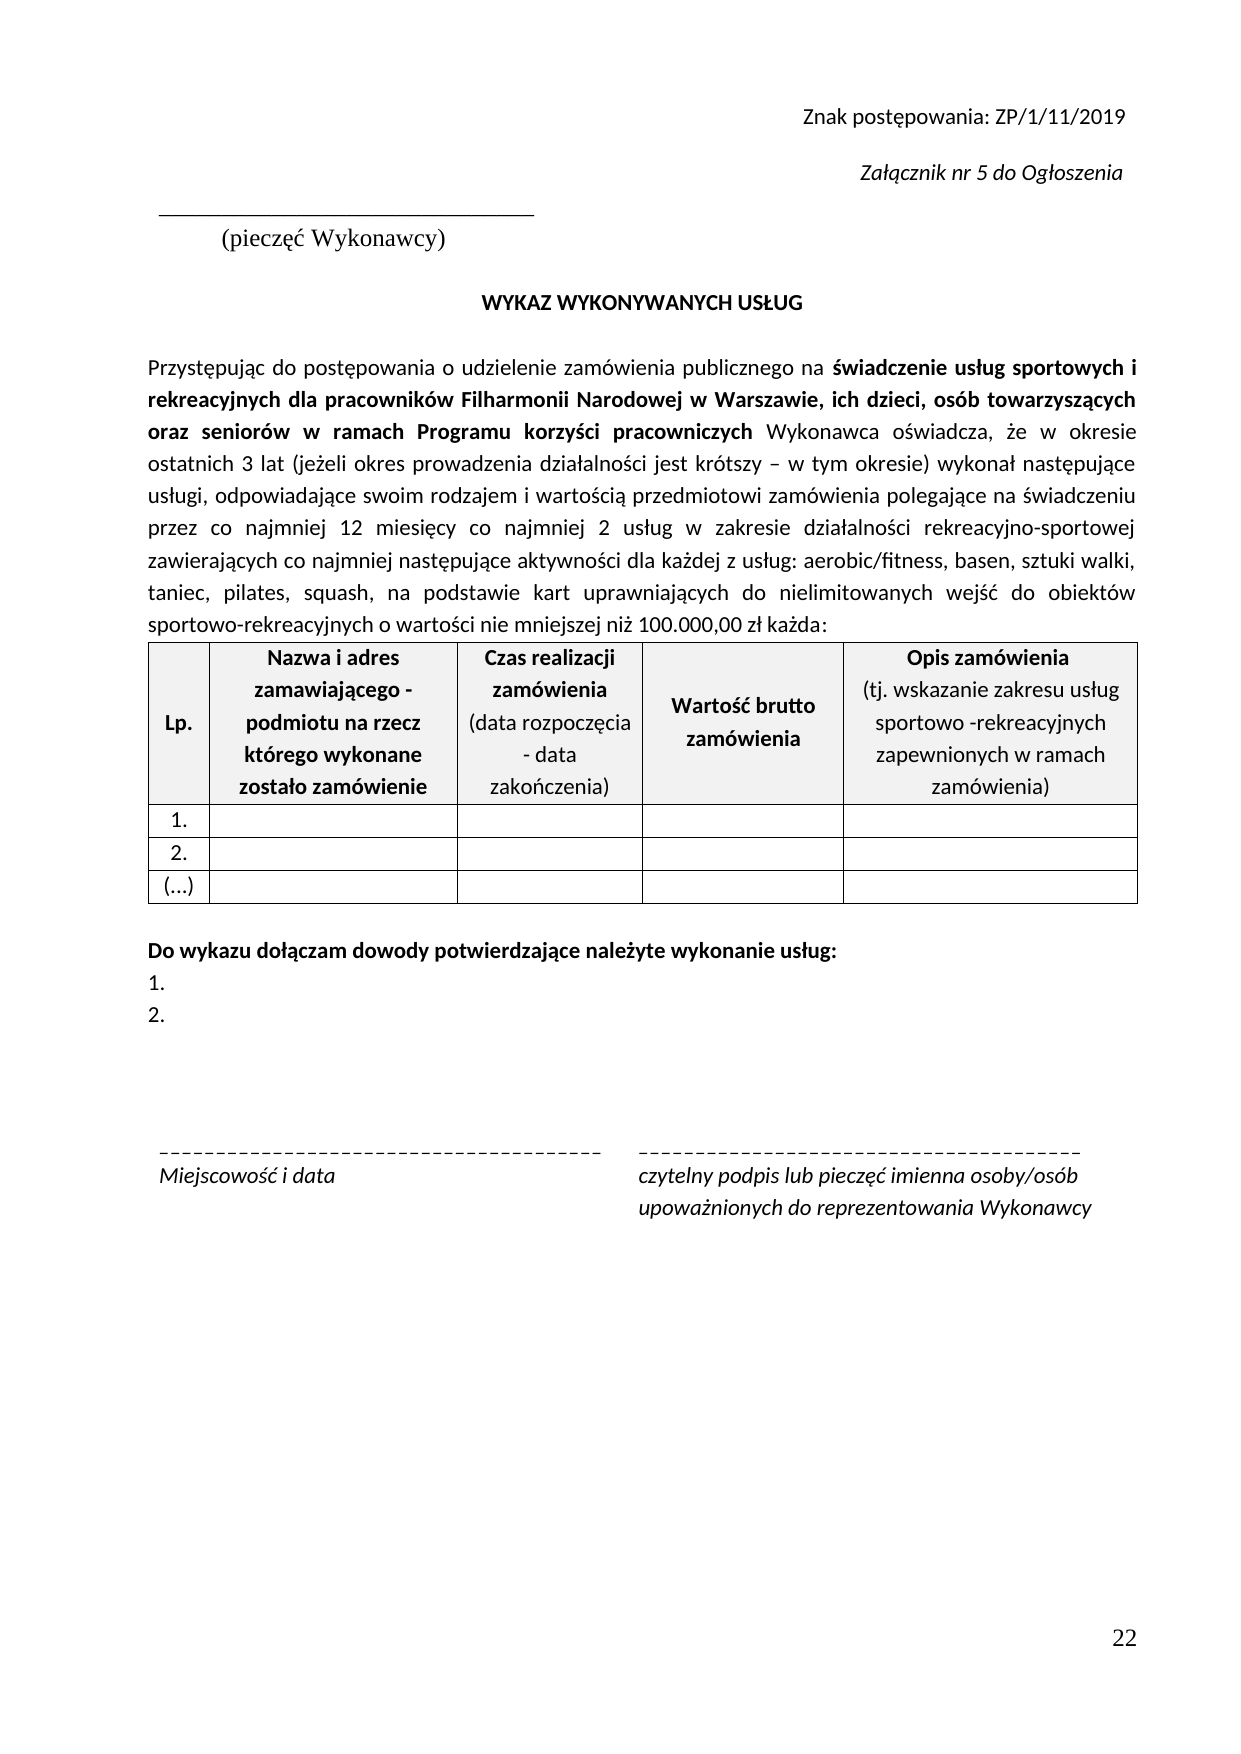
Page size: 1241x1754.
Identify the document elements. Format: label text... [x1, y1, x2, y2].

table_cell [643, 838, 843, 870]
table_cell 1. [149, 805, 209, 837]
table_cell [643, 805, 843, 837]
table_cell [643, 871, 843, 903]
table_cell [210, 838, 457, 870]
text WYKAZ WYKONYWANYCH USŁUG [148, 288, 1137, 316]
table_header Wartość brutto zamówienia [643, 643, 843, 804]
table_cell [210, 805, 457, 837]
table_header Załącznik nr 5 do Ogłoszenia [646, 158, 1137, 256]
text Przystępując do postępowania o udzielenie zamówienia publicznego na świadczenie usług sportowych i rekreacyjnych dla pracowników Filharmonii Narodowej w Warszawie, ich dzieci, osób towarzyszących oraz seniorów w ramach Programu korzyści pracowniczych Wykonawca oświadcza, że w okresie ostatnich 3 lat (jeżeli okres prowadzenia działalności jest krótszy – w tym okresie) wykonał następujące usługi, odpowiadające swoim rodzajem i wartością przedmiotowi zamówienia polegające na świadczeniu przez co najmniej 12 miesięcy co najmniej 2 usług w zakresie działalności rekreacyjno-sportowej zawierających co najmniej następujące aktywności dla każdej z usług: aerobic/fitness, basen, sztuki walki, taniec, pilates, squash, na podstawie kart uprawniających do nielimitowanych wejść do obiektów sportowo-rekreacyjnych o wartości nie mniejszej niż 100.000,00 zł każda: [148, 353, 1137, 638]
table_cell [458, 805, 642, 837]
table_header Lp. [149, 643, 209, 804]
table_cell [844, 838, 1137, 870]
table_cell Miejscowość i data [148, 1161, 627, 1246]
table_header _______________________________________ [148, 1097, 627, 1161]
table_header Nazwa i adres zamawiającego - podmiotu na rzecz którego wykonane zostało zamówienie [210, 643, 457, 804]
table_cell [844, 805, 1137, 837]
table_cell czytelny podpis lub pieczęć imienna osoby/osób upoważnionych do reprezentowania Wykonawcy [627, 1161, 1107, 1246]
text Do wykazu dołączam dowody potwierdzające należyte wykonanie usług: [148, 936, 1137, 964]
table_header Opis zamówienia (tj. wskazanie zakresu usług sportowo -rekreacyjnych zapewnionych w ramach zamówienia) [844, 643, 1137, 804]
table_cell [210, 871, 457, 903]
table_cell 2. [149, 838, 209, 870]
table_cell (...) [149, 871, 209, 903]
table_cell [458, 871, 642, 903]
table_header _______________________________________ [627, 1097, 1107, 1161]
table_header Czas realizacji zamówienia (data rozpoczęcia - data zakończenia) [458, 643, 642, 804]
table_header ______________________________ (pieczęć Wykonawcy) [148, 158, 646, 256]
table_cell [844, 871, 1137, 903]
table_cell [458, 838, 642, 870]
